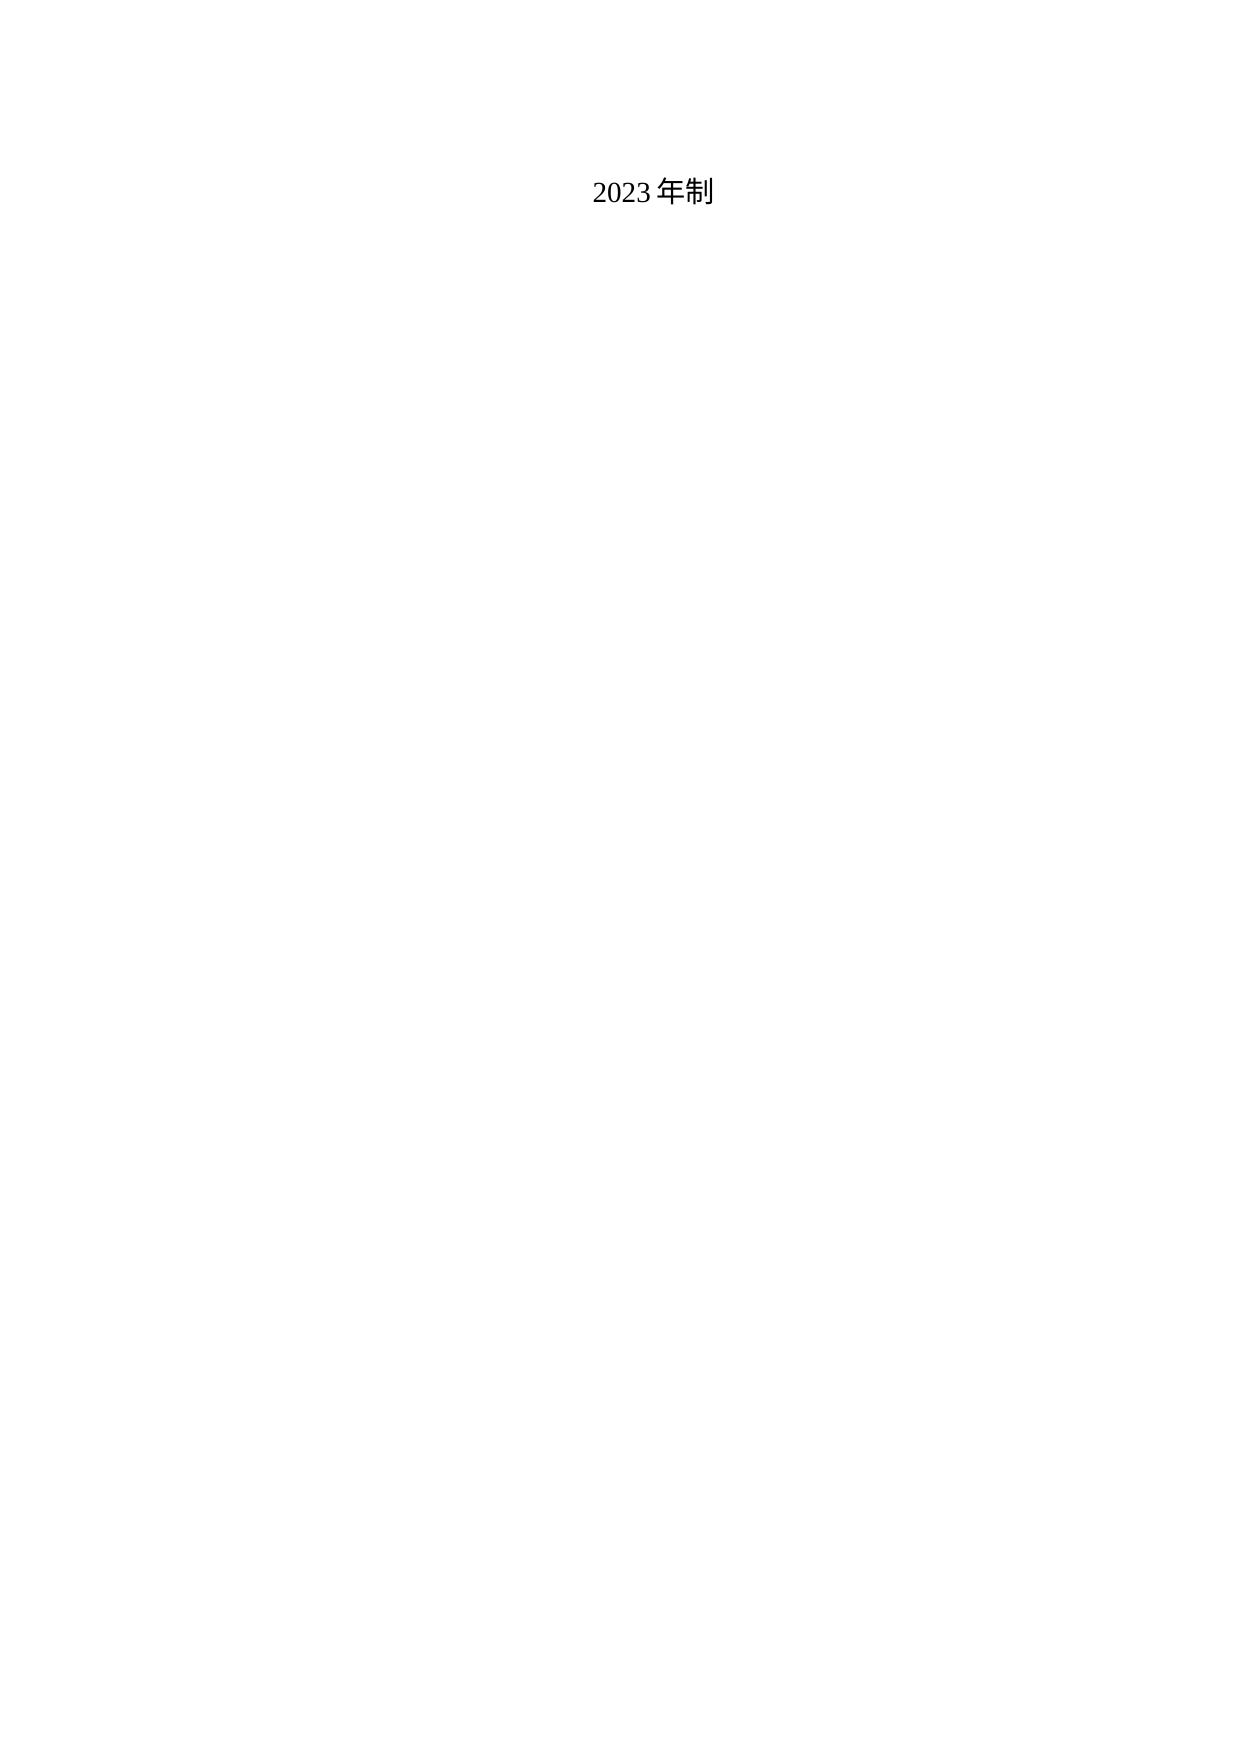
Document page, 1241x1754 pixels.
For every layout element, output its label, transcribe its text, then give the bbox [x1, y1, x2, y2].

text 2023年制 [187, 158, 1053, 223]
